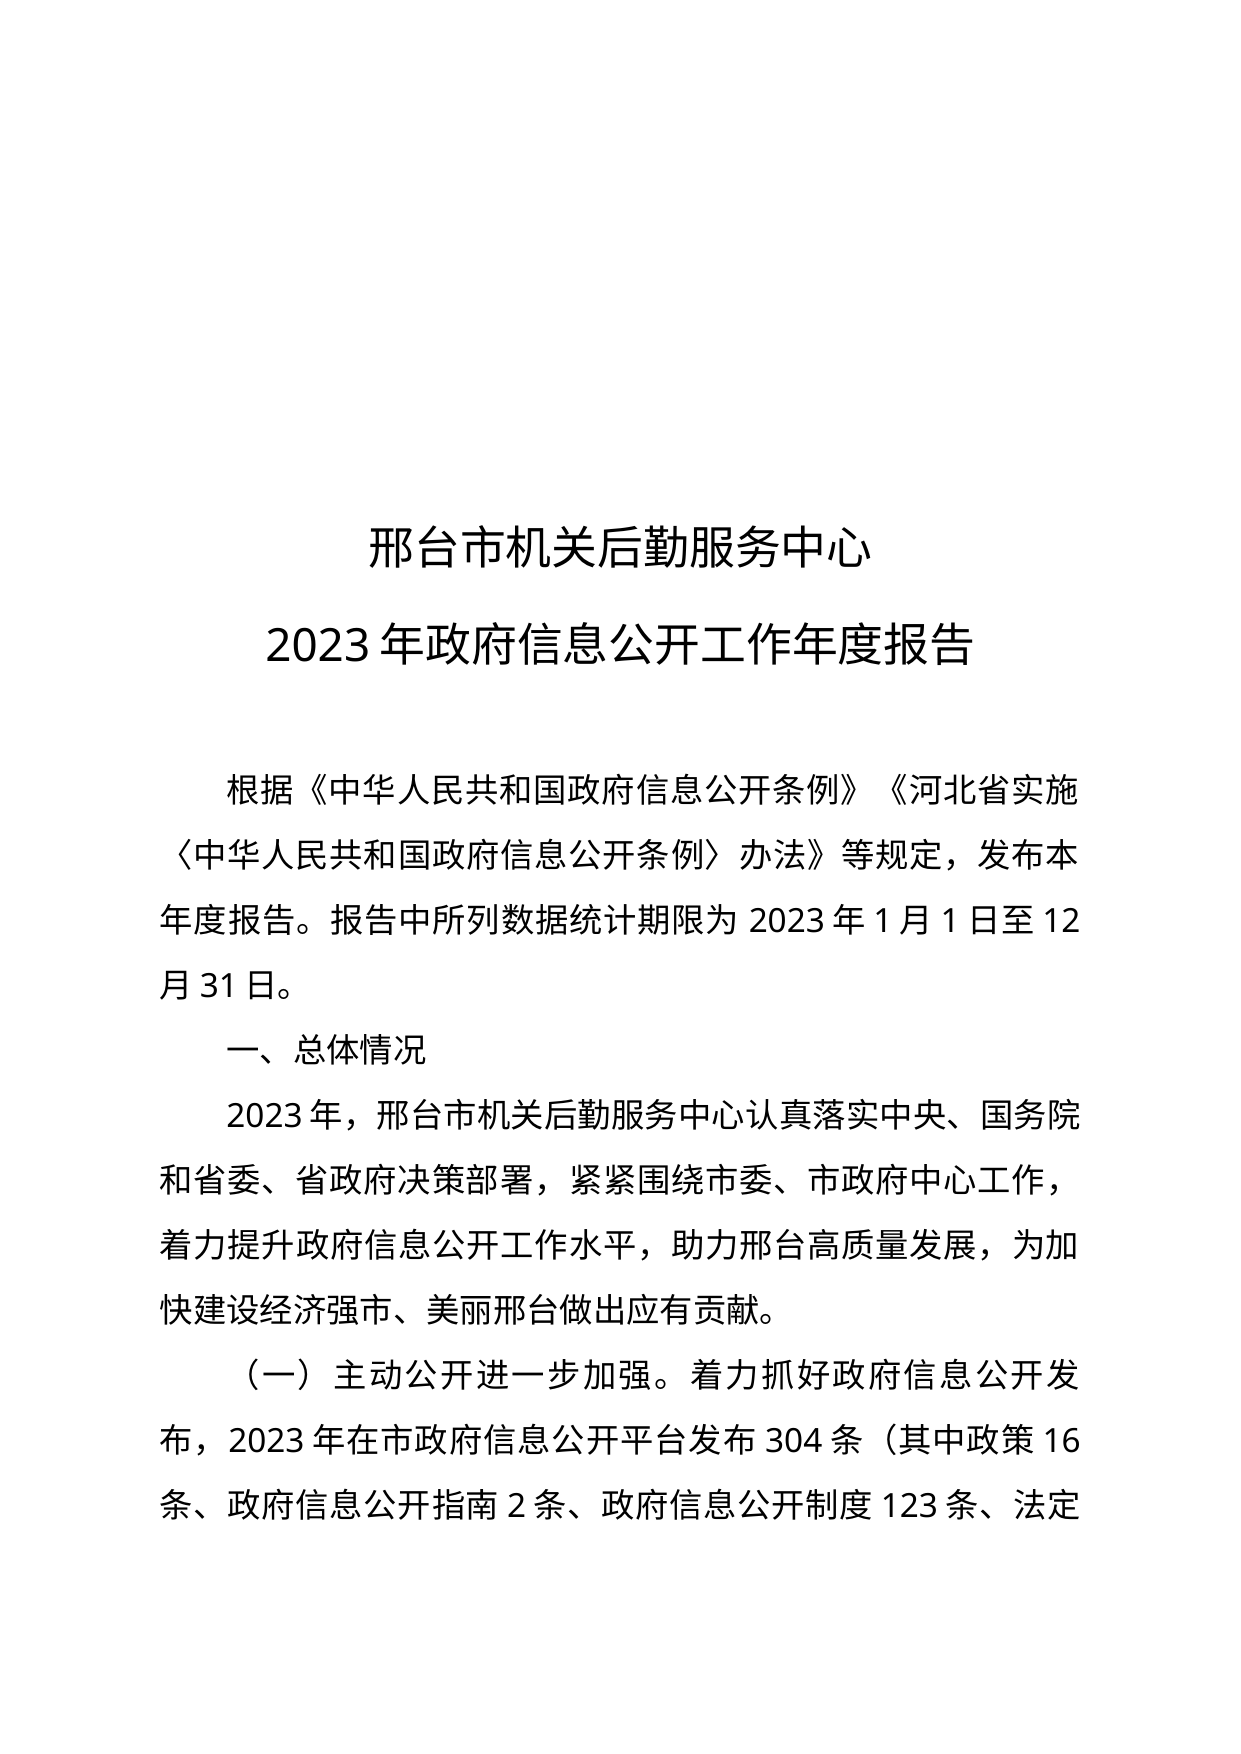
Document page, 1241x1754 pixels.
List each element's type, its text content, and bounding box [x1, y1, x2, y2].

text 邢台市机关后勤服务中心 [159, 496, 1081, 593]
text 2023年，邢台市机关后勤服务中心认真落实中央、国务院和省委、省政府决策部署，紧紧围绕市委、市政府中心工作，着力提升政府信息公开工作水平，助力邢台高质量发展，为加快建设经济强市、美丽邢台做出应有贡献。 [159, 1081, 1081, 1341]
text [159, 1341, 1081, 1536]
text 2023年政府信息公开工作年度报告 [159, 593, 1081, 691]
text 根据《中华人民共和国政府信息公开条例》《河北省实施〈中华人民共和国政府信息公开条例〉办法》等规定，发布本年度报告。报告中所列数据统计期限为2023年1月1日至12月31日。 [159, 756, 1081, 1016]
text 一、总体情况 [159, 1016, 1081, 1081]
